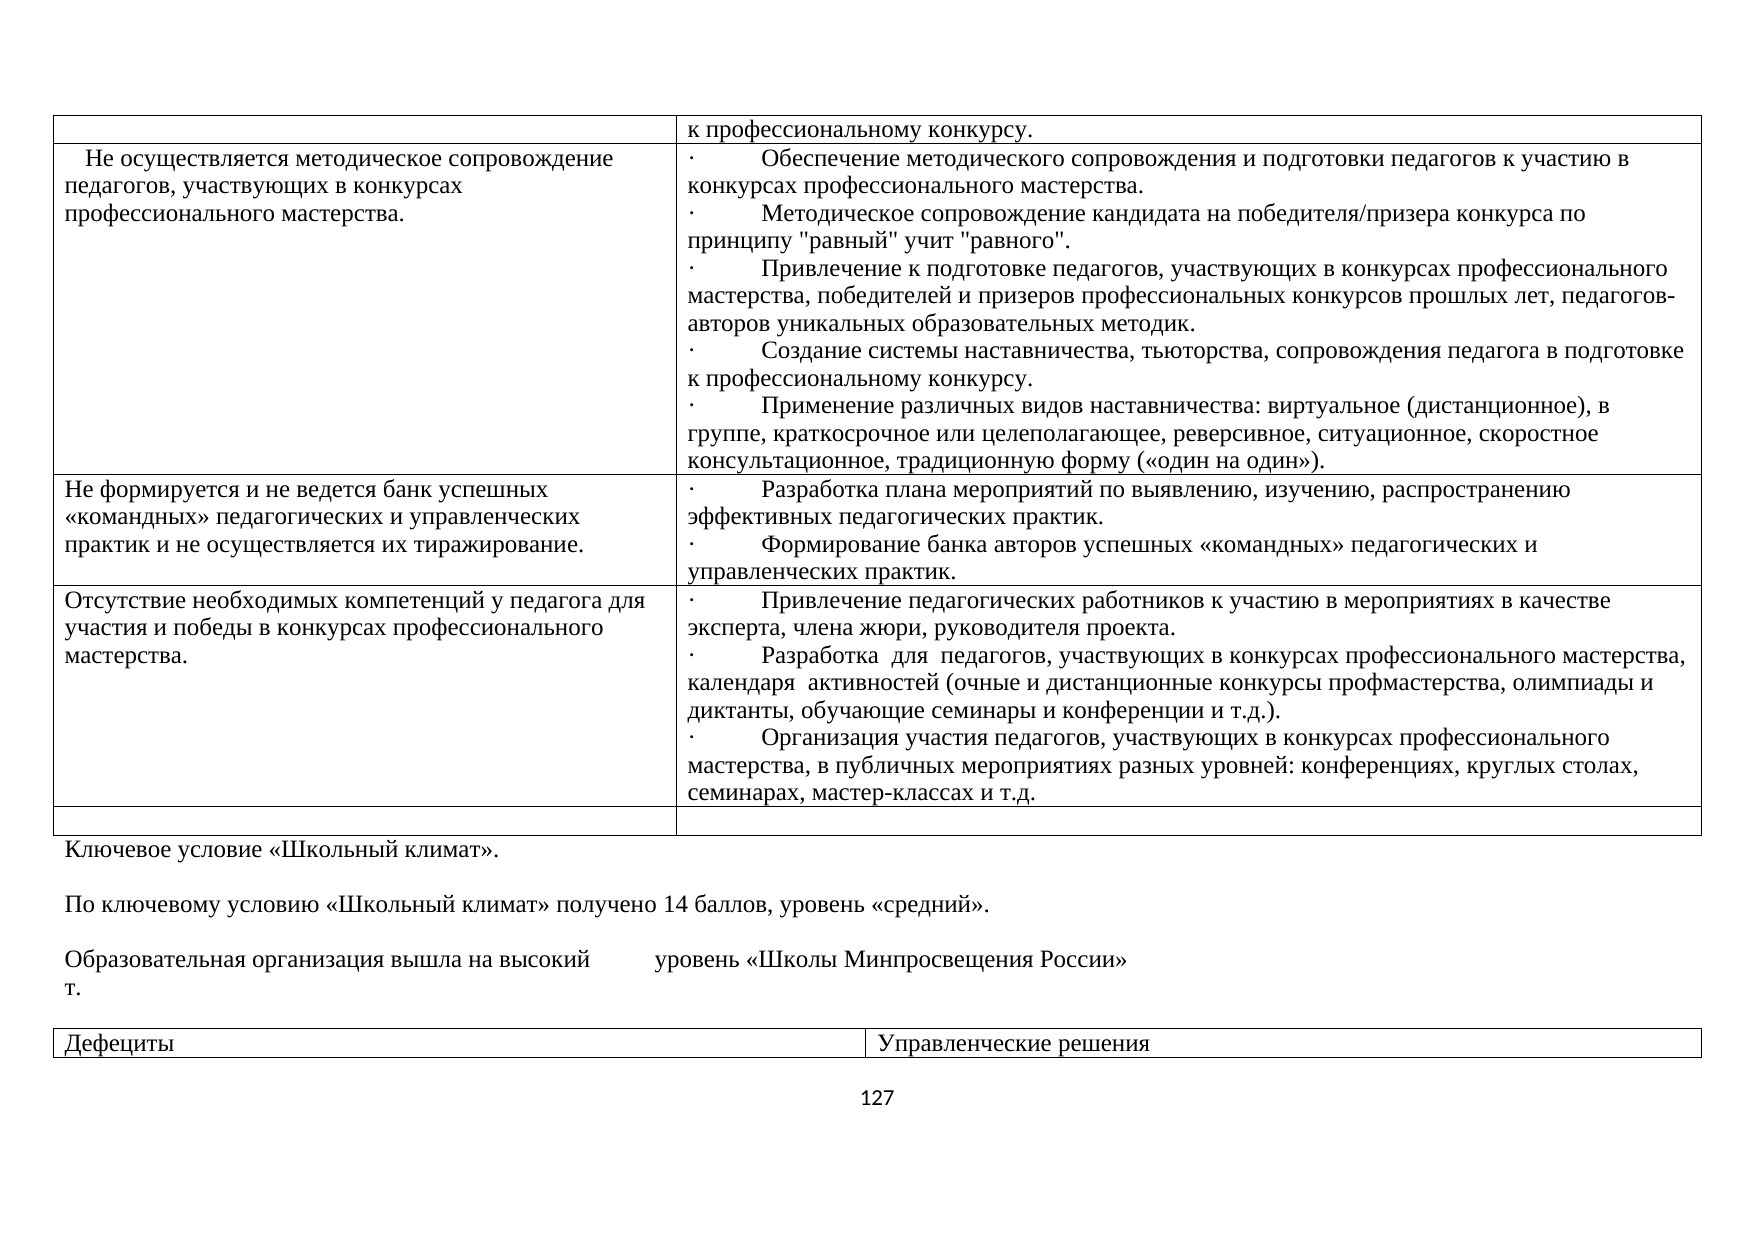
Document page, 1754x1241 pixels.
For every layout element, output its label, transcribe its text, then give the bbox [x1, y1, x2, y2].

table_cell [54, 116, 676, 143]
table_cell [677, 807, 1701, 835]
table_header Управленческие решения [866, 1029, 1701, 1057]
text По ключевому условию «Школьный климат» получено 14 баллов, уровень «средний». [64, 891, 1689, 918]
text Образовательная организация вышла на высокий уровень «Школы Минпросвещения России» [64, 946, 1689, 973]
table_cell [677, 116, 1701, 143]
table_cell · Разработка плана мероприятий по выявлению, изучению, распространению эффективных педагогических практик. · Формирование банка авторов успешных «командных» педагогических и управленческих практик. [677, 475, 1701, 585]
table_cell Отсутствие необходимых компетенций у педагога для участия и победы в конкурсах профессионального мастерства. [54, 586, 676, 806]
table_cell [54, 807, 676, 835]
text т. [64, 973, 1689, 1001]
table_cell Не осуществляется методическое сопровождение педагогов, участвующих в конкурсах профессионального мастерства. [54, 144, 676, 474]
text Ключевое условие «Школьный климат». [64, 836, 1689, 863]
table_cell Не формируется и не ведется банк успешных «командных» педагогических и управленческих практик и не осуществляется их тиражирование. [54, 475, 676, 585]
table_cell · Привлечение педагогических работников к участию в мероприятиях в качестве эксперта, члена жюри, руководителя проекта. · Разработка для педагогов, участвующих в конкурсах профессионального мастерства, календаря активностей (очные и дистанционные конкурсы профмастерства, олимпиады и диктанты, обучающие семинары и конференции и т.д.). · Организация участия педагогов, участвующих в конкурсах профессионального мастерства, в публичных мероприятиях разных уровней: конференциях, круглых столах, семинарах, мастер-классах и т.д. [677, 586, 1701, 806]
table_header Дефециты [54, 1029, 865, 1057]
table_cell · Обеспечение методического сопровождения и подготовки педагогов к участию в конкурсах профессионального мастерства. · Методическое сопровождение кандидата на победителя/призера конкурса по принципу "равный" учит "равного". · Привлечение к подготовке педагогов, участвующих в конкурсах профессионального мастерства, победителей и призеров профессиональных конкурсов прошлых лет, педагогов-авторов уникальных образовательных методик. · Создание системы наставничества, тьюторства, сопровождения педагога в подготовке к профессиональному конкурсу. · Применение различных видов наставничества: виртуальное (дистанционное), в группе, краткосрочное или целеполагающее, реверсивное, ситуационное, скоростное консультационное, традиционную форму («один на один»). [677, 144, 1701, 474]
